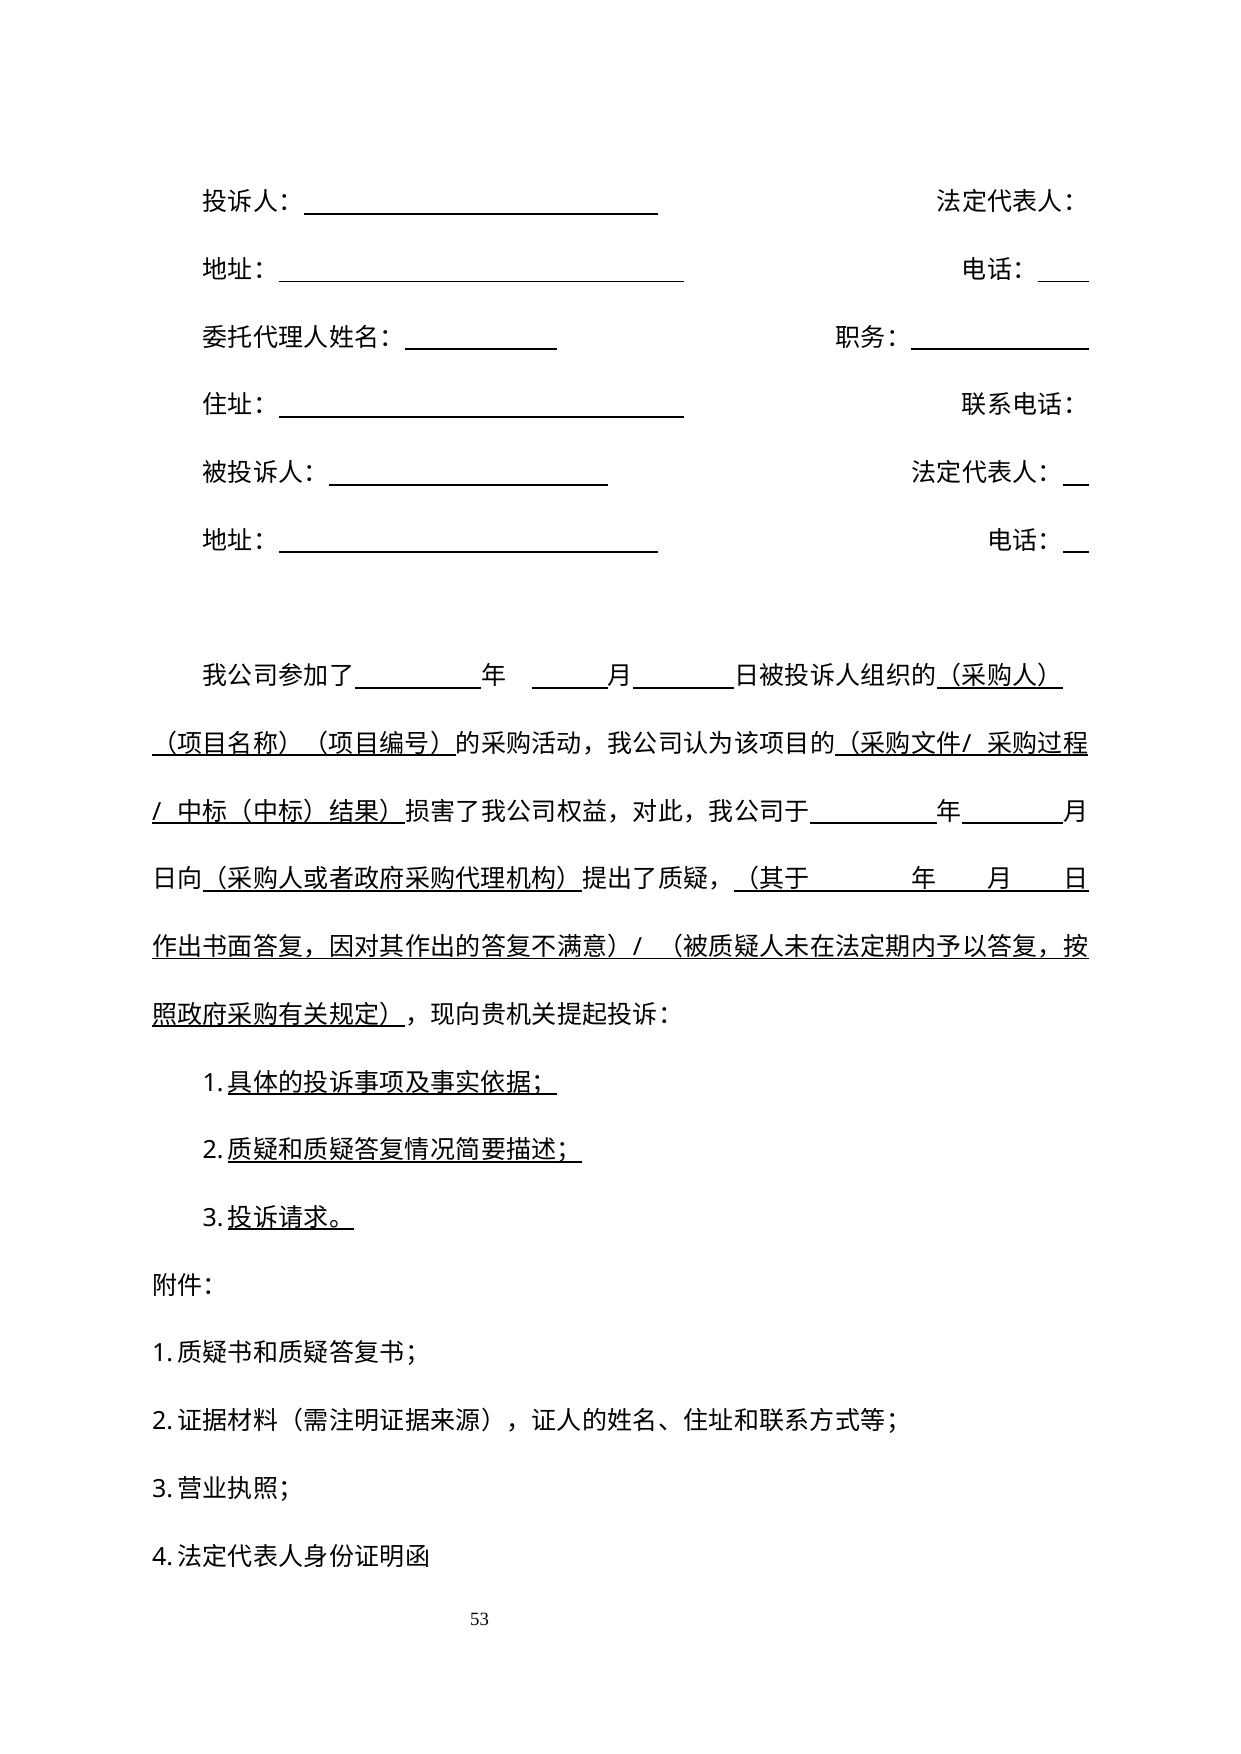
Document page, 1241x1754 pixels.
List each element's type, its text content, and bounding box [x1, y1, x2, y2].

text 我公司参加了 年 月 日被投诉人组织的（采购人）（项目名称）（项目编号）的采购活动，我公司认为该项目的（采购文件/采购过程/中标（中标）结果）损害了我公司权益，对此，我公司于 年 月 日向（采购人或者政府采购代理机构）提出了质疑，（其于 年 月 日作出书面答复，因对其作出的答复不满意）/（被质疑人未在法定期内予以答复，按照政府采购有关规定），现向贵机关提起投诉： [152, 640, 1088, 958]
text 我公司参加了 年 月 日被投诉人组织的（采购人）（项目名称）（项目编号）的采购活动，我公司认为该项目的（采购文件/采购过程/中标（中标）结果）损害了我公司权益，对此，我公司于 年 月 日向（采购人或者政府采购代理机构）提出了质疑，（其于 年 月 日作出书面答复，因对其作出的答复不满意）/（被质疑人未在法定期内予以答复，按照政府采购有关规定），现向贵机关提起投诉： [152, 959, 1088, 1046]
text 地址： 电话： [152, 504, 1088, 572]
text 2.证据材料（需注明证据来源），证人的姓名、住址和联系方式等； [152, 1385, 1088, 1452]
text 地址： 电话： [152, 234, 1088, 301]
text 2.质疑和质疑答复情况简要描述； [152, 1114, 1088, 1182]
text 住址： 联系电话： [152, 369, 1088, 437]
text 3.营业执照； [152, 1452, 1088, 1520]
text 4.法定代表人身份证明函 [152, 1520, 1088, 1588]
text 被投诉人： 法定代表人： [152, 437, 1088, 504]
text 3.投诉请求。 [152, 1182, 1088, 1249]
text 投诉人： 法定代表人： [152, 166, 1088, 234]
text 委托代理人姓名： 职务： [152, 301, 1088, 369]
text 附件： [152, 1249, 1088, 1317]
text 1.质疑书和质疑答复书； [152, 1317, 1088, 1385]
text 1.具体的投诉事项及事实依据； [152, 1046, 1088, 1114]
